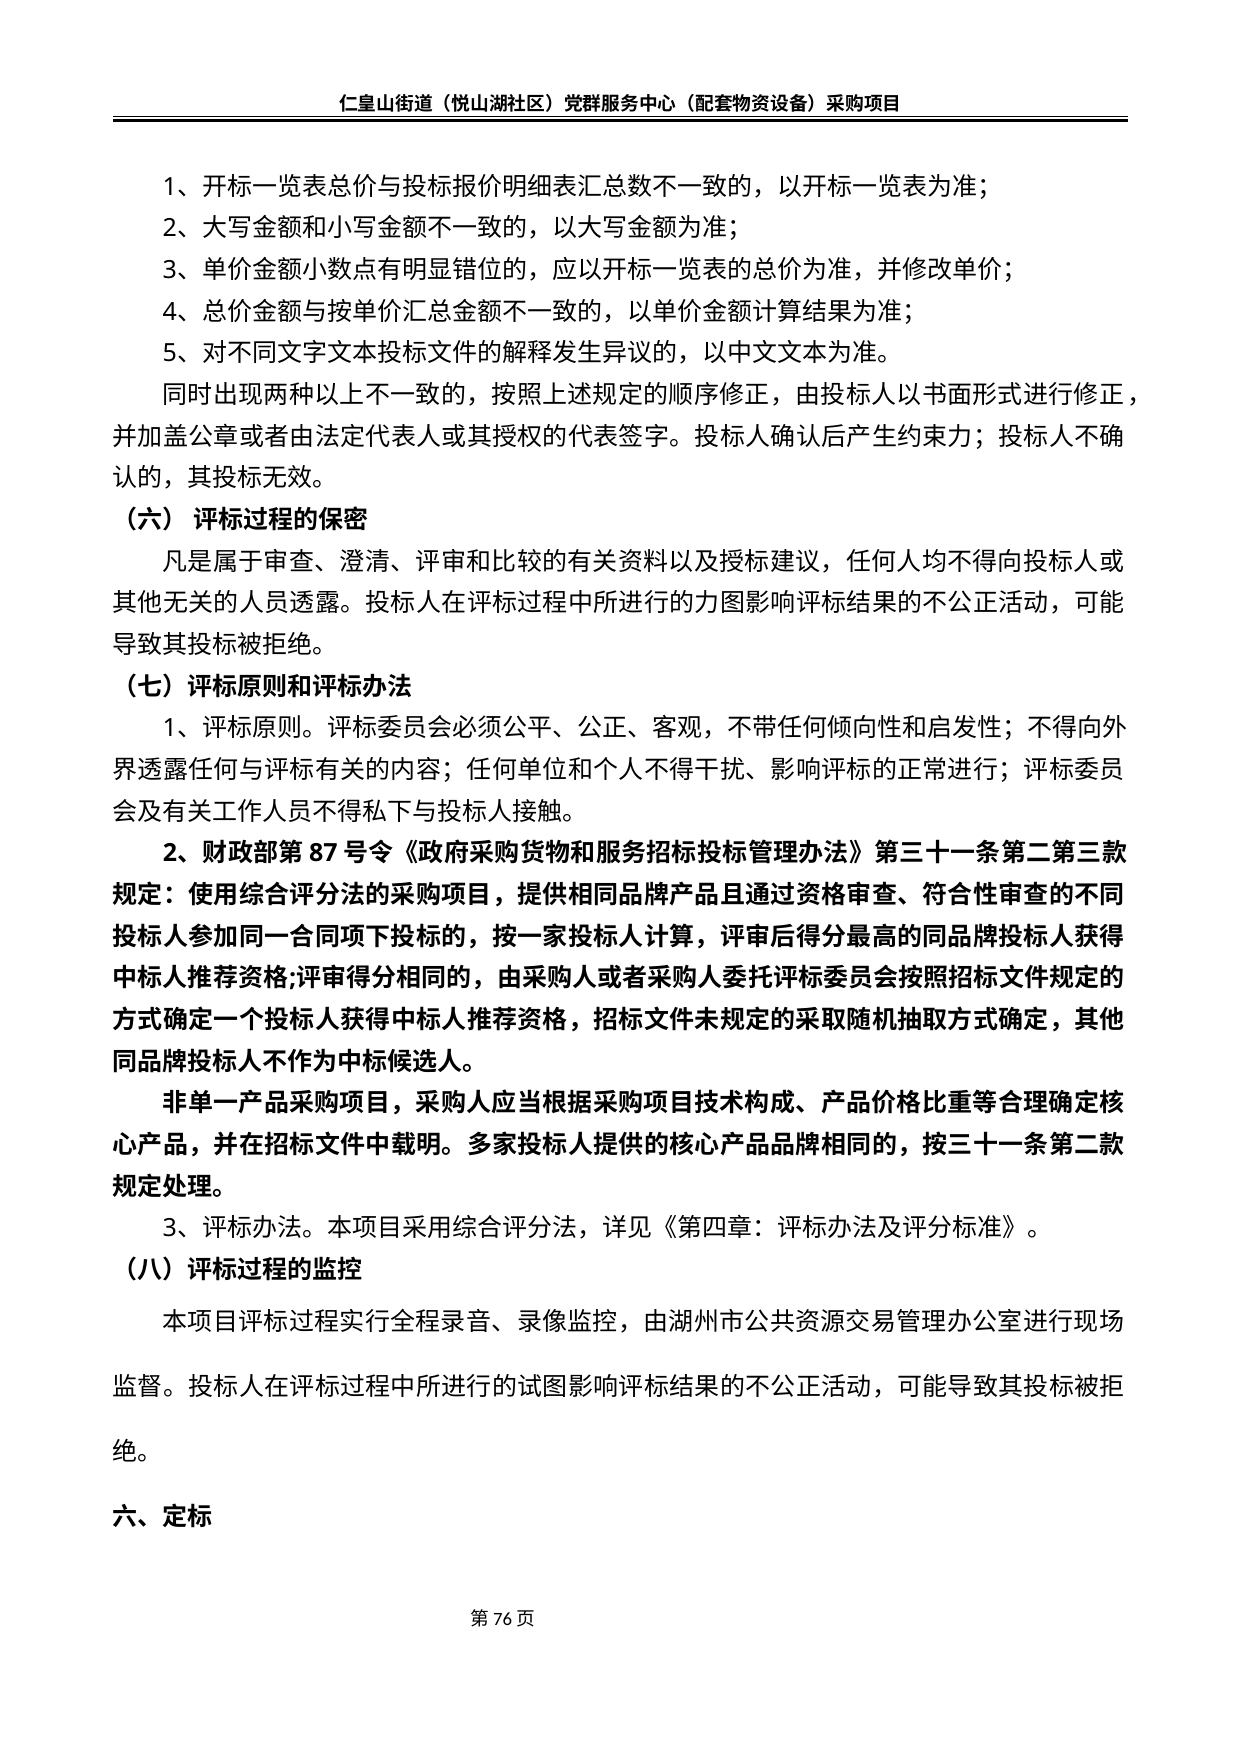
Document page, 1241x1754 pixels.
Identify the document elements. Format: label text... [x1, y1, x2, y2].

text 凡是属于审查、澄清、评审和比较的有关资料以及授标建议，任何人均不得向投标人或其他无关的人员透露。投标人在评标过程中所进行的力图影响评标结果的不公正活动，可能导致其投标被拒绝。 [112, 537, 1128, 662]
text 2、财政部第87号令《政府采购货物和服务招标投标管理办法》第三十一条第二第三款规定：使用综合评分法的采购项目，提供相同品牌产品且通过资格审查、符合性审查的不同投标人参加同一合同项下投标的，按一家投标人计算，评审后得分最高的同品牌投标人获得中标人推荐资格;评审得分相同的，由采购人或者采购人委托评标委员会按照招标文件规定的方式确定一个投标人获得中标人推荐资格，招标文件未规定的采取随机抽取方式确定，其他同品牌投标人不作为中标候选人。 [112, 828, 1128, 1078]
text 2、大写金额和小写金额不一致的，以大写金额为准； [112, 203, 1128, 245]
text 4、总价金额与按单价汇总金额不一致的，以单价金额计算结果为准； [112, 287, 1128, 328]
text （七）评标原则和评标办法 [112, 662, 1128, 703]
text 3、单价金额小数点有明显错位的，应以开标一览表的总价为准，并修改单价； [112, 245, 1128, 287]
text 1、评标原则。评标委员会必须公平、公正、客观，不带任何倾向性和启发性；不得向外界透露任何与评标有关的内容；任何单位和个人不得干扰、影响评标的正常进行；评标委员会及有关工作人员不得私下与投标人接触。 [112, 703, 1128, 828]
text 5、对不同文字文本投标文件的解释发生异议的，以中文文本为准。 [112, 328, 1128, 370]
text 六、定标 [112, 1482, 1128, 1547]
text （八）评标过程的监控 [112, 1245, 1128, 1287]
text 本项目评标过程实行全程录音、录像监控，由湖州市公共资源交易管理办公室进行现场监督。投标人在评标过程中所进行的试图影响评标结果的不公正活动，可能导致其投标被拒绝。 [112, 1287, 1128, 1482]
text 同时出现两种以上不一致的，按照上述规定的顺序修正，由投标人以书面形式进行修正，并加盖公章或者由法定代表人或其授权的代表签字。投标人确认后产生约束力；投标人不确认的，其投标无效。 [112, 370, 1128, 495]
text 1、开标一览表总价与投标报价明细表汇总数不一致的，以开标一览表为准； [112, 162, 1128, 203]
text （六） 评标过程的保密 [112, 495, 1128, 537]
text 非单一产品采购项目，采购人应当根据采购项目技术构成、产品价格比重等合理确定核心产品，并在招标文件中载明。多家投标人提供的核心产品品牌相同的，按三十一条第二款规定处理。 [112, 1078, 1128, 1203]
text 3、评标办法。本项目采用综合评分法，详见《第四章：评标办法及评分标准》。 [112, 1203, 1128, 1245]
